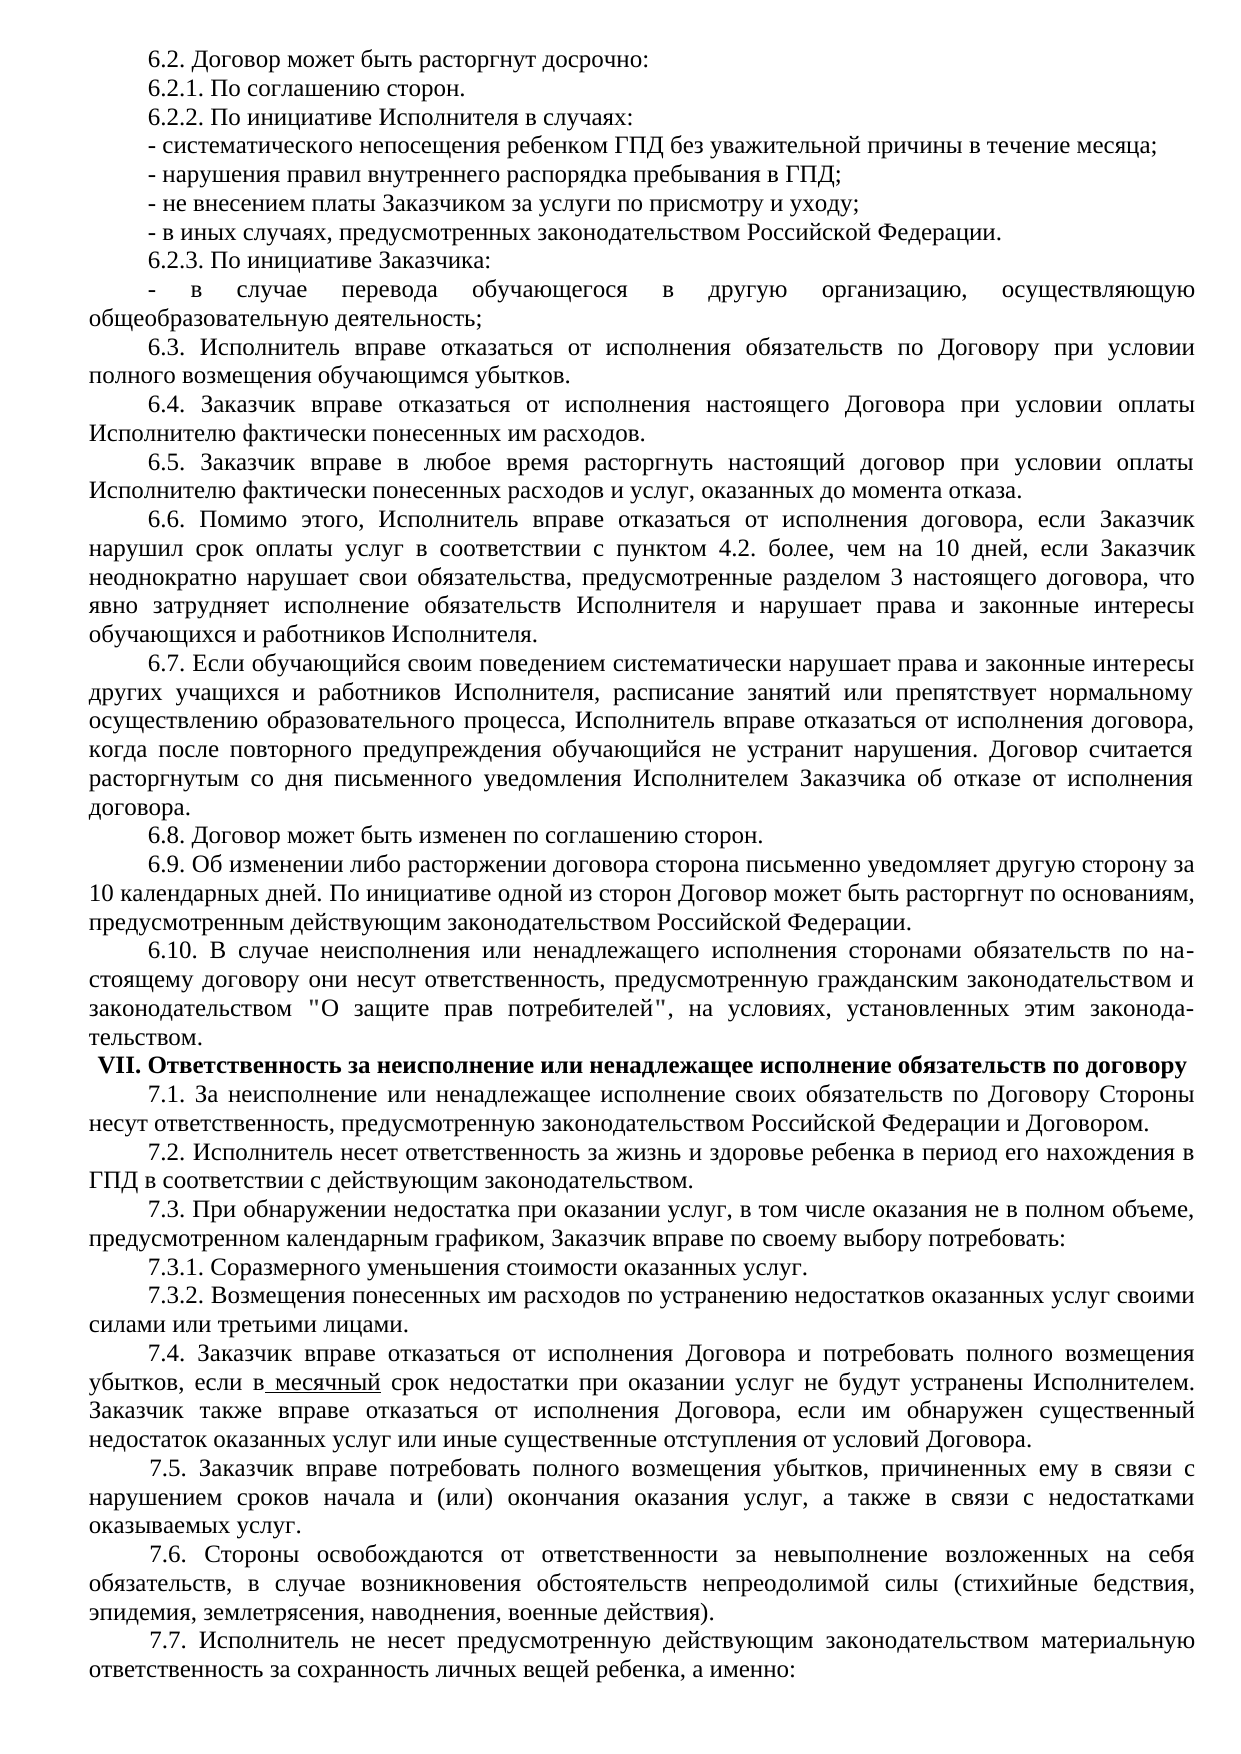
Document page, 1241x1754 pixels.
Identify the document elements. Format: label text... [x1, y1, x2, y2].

text 7.3. При обнаружении недостатка при оказании услуг, в том числе оказания не в полном объеме, предусмотренном календарным графиком, Заказчик вправе по своему выбору потребовать: [89, 1194, 1196, 1252]
text 7.6. Стороны освобождаются от ответственности за невыполнение возложенных на себя обязательств, в случае возникновения обстоятельств непреодолимой силы (стихийные бедствия, эпидемия, землетрясения, наводнения, военные действия). [89, 1539, 1196, 1626]
text 6.5. Заказчик вправе в любое время расторгнуть настоящий договор при условии оплаты Исполнителю фактически понесенных расходов и услуг, оказанных до момента отказа. [89, 447, 1194, 504]
text 7.3.1. Соразмерного уменьшения стоимости оказанных услуг. [89, 1252, 1196, 1281]
text 6.9. Об изменении либо расторжении договора сторона письменно уведомляет другую сторону за 10 календарных дней. По инициативе одной из сторон Договор может быть расторгнут по основаниям, предусмотренным действующим законодательством Российской Федерации. [89, 849, 1196, 936]
text 7.5. Заказчик вправе потребовать полного возмещения убытков, причиненных ему в связи с нарушением сроков начала и (или) окончания оказания услуг, а также в связи с недостатками оказываемых услуг. [89, 1453, 1196, 1539]
text 7.1. За неисполнение или ненадлежащее исполнение своих обязательств по Договору Стороны несут ответственность, предусмотренную законодательством Российской Федерации и Договором. [89, 1079, 1196, 1137]
text 7.7. Исполнитель не несет предусмотренную действующим законодательством материальную ответственность за сохранность личных вещей ребенка, а именно: [89, 1626, 1196, 1683]
text 6.2. Договор может быть расторгнут досрочно: [89, 44, 1196, 73]
text 6.4. Заказчик вправе отказаться от исполнения настоящего Договора при условии оплаты Исполнителю фактически понесенных им расходов. [89, 389, 1196, 447]
text 6.7. Если обучающийся своим поведением систематически нарушает права и законные интересы других учащихся и работников Исполнителя, расписание занятий или препятствует нормальному осуществлению образовательного процесса, Исполнитель вправе отказаться от исполнения договора, когда после повторного предупреждения обучающийся не устранит нарушения. Договор считается расторгнутым со дня письменного уведомления Исполнителем Заказчика об отказе от исполнения договора. [89, 648, 1194, 821]
text 7.2. Исполнитель несет ответственность за жизнь и здоровье ребенка в период его нахождения в ГПД в соответствии с действующим законодательством. [89, 1137, 1196, 1194]
text - в иных случаях, предусмотренных законодательством Российской Федерации. [89, 217, 1196, 246]
text 6.3. Исполнитель вправе отказаться от исполнения обязательств по Договору при условии полного возмещения обучающимся убытков. [89, 332, 1196, 389]
text - нарушения правил внутреннего распорядка пребывания в ГПД; [89, 159, 1196, 188]
text 7.3.2. Возмещения понесенных им расходов по устранению недостатков оказанных услуг своими силами или третьими лицами. [89, 1281, 1196, 1338]
text VII. Ответственность за неисполнение или ненадлежащее исполнение обязательств по договору [89, 1051, 1196, 1079]
text - систематического непосещения ребенком ГПД без уважительной причины в течение месяца; [89, 131, 1196, 159]
text 6.2.2. По инициативе Исполнителя в случаях: [89, 102, 1196, 131]
text 7.4. Заказчик вправе отказаться от исполнения Договора и потребовать полного возмещения убытков, если в месячный срок недостатки при оказании услуг не будут устранены Исполнителем. Заказчик также вправе отказаться от исполнения Договора, если им обнаружен существенный недостаток оказанных услуг или иные существенные отступления от условий Договора. [89, 1338, 1196, 1453]
text 6.10. В случае неисполнения или ненадлежащего исполнения сторонами обязательств по настоящему договору они несут ответственность, предусмотренную гражданским законодательством и законодательством "О защите прав потребителей", на условиях, установленных этим законодательством. [89, 936, 1194, 1051]
text - в случае перевода обучающегося в другую организацию, осуществляющую общеобразовательную деятельность; [89, 274, 1196, 332]
text 6.2.3. По инициативе Заказчика: [89, 246, 1196, 274]
text 6.2.1. По соглашению сторон. [89, 73, 1196, 102]
text 6.6. Помимо этого, Исполнитель вправе отказаться от исполнения договора, если Заказчик нарушил срок оплаты услуг в соответствии с пунктом 4.2. более, чем на 10 дней, если Заказчик неоднократно нарушает свои обязательства, предусмотренные разделом 3 настоящего договора, что явно затрудняет исполнение обязательств Исполнителя и нарушает права и законные интересы обучающихся и работников Исполнителя. [89, 504, 1196, 648]
text - не внесением платы Заказчиком за услуги по присмотру и уходу; [89, 188, 1196, 217]
text 6.8. Договор может быть изменен по соглашению сторон. [89, 821, 1196, 849]
